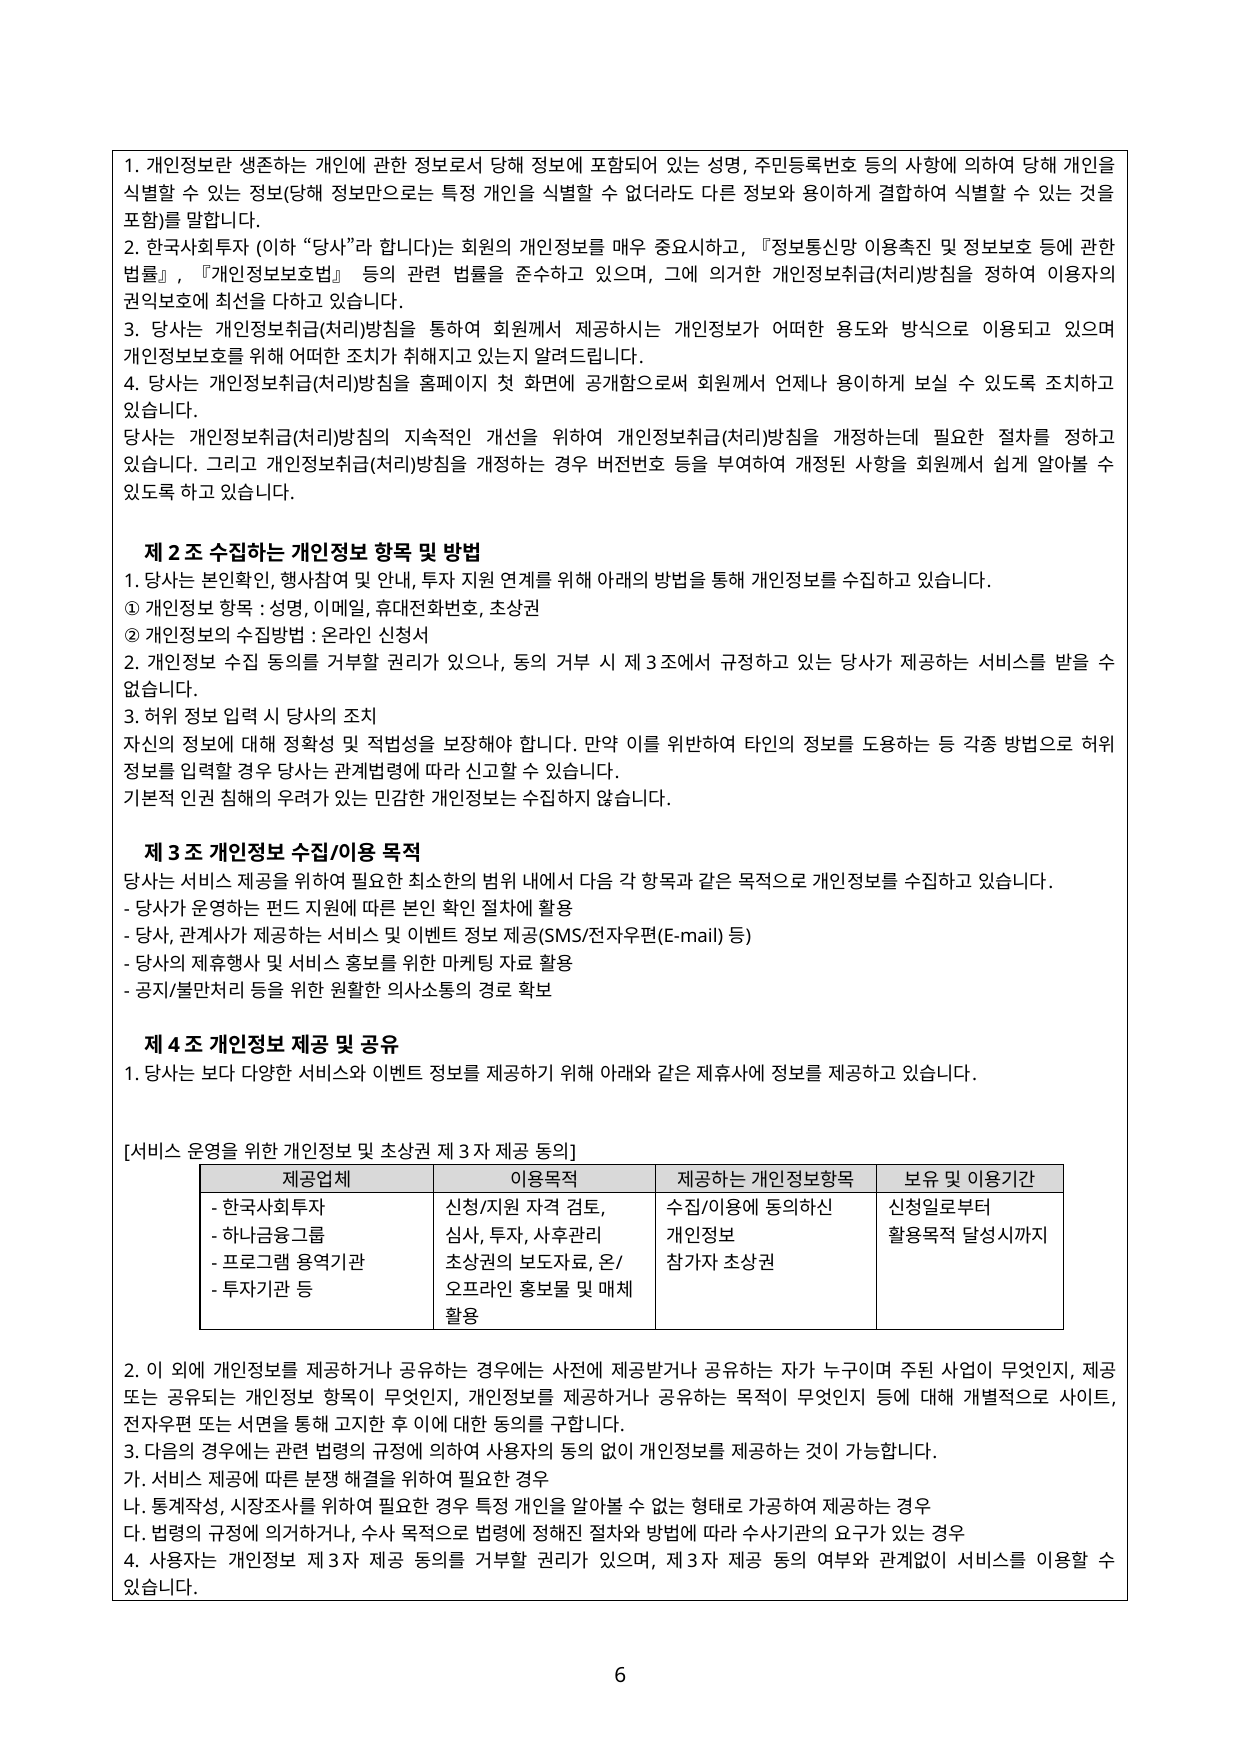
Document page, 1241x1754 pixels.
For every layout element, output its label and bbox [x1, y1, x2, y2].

table_cell [113, 151, 1127, 1600]
